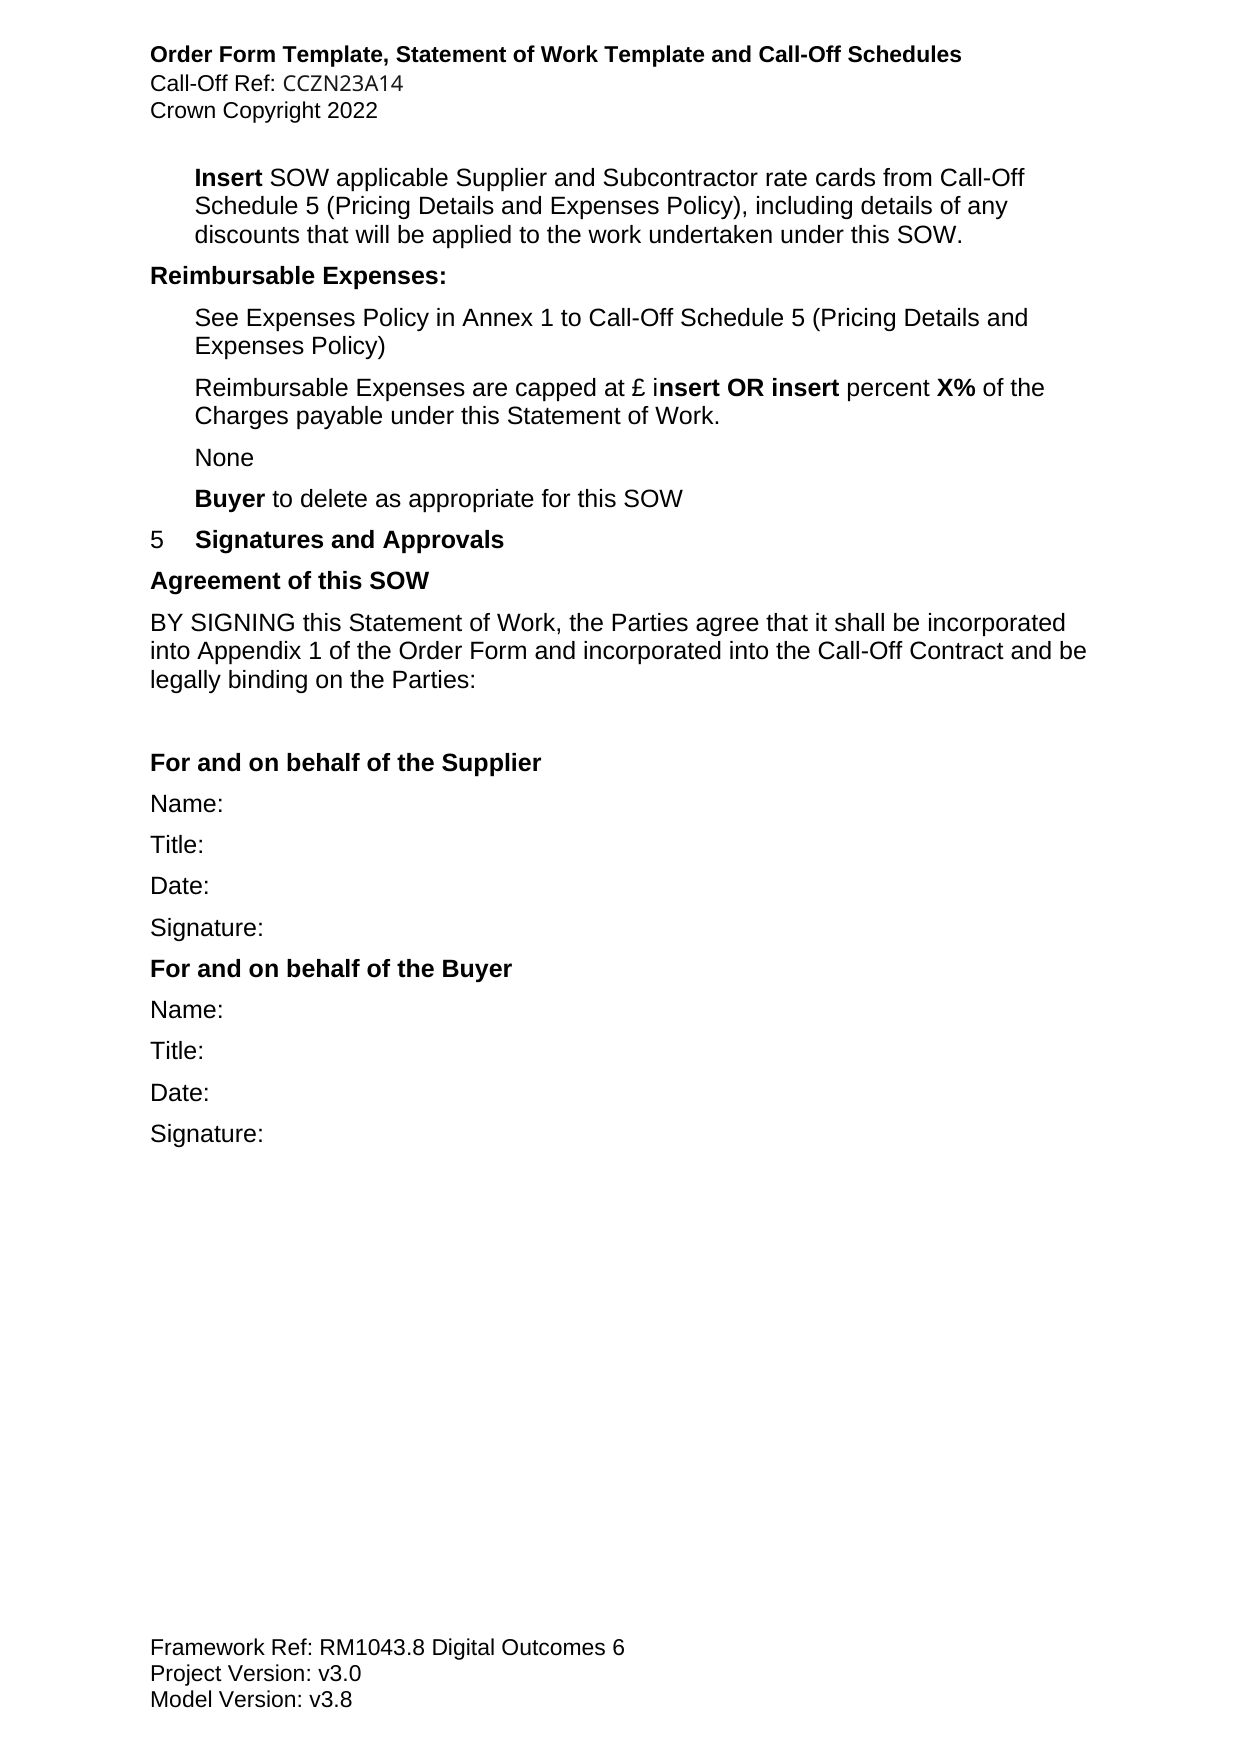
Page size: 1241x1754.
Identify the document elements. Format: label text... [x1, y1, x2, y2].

text Reimbursable Expenses: [150, 261, 1090, 290]
text For and on behalf of the Buyer [150, 954, 1090, 982]
text Title: [150, 1036, 1090, 1065]
text Reimbursable Expenses are capped at £ insert OR insert percent X% of the Charges payable under this Statement of Work. [194, 372, 1090, 430]
text Agreement of this SOW [150, 566, 1090, 595]
text Name: [150, 995, 1090, 1024]
text BY SIGNING this Statement of Work, the Parties agree that it shall be incorporated into Appendix 1 of the Order Form and incorporated into the Call-Off Contract and be legally binding on the Parties: [150, 607, 1090, 694]
text See Expenses Policy in Annex 1 to Call-Off Schedule 5 (Pricing Details and Expenses Policy) [194, 302, 1090, 360]
text Insert SOW applicable Supplier and Subcontractor rate cards from Call-Off Schedule 5 (Pricing Details and Expenses Policy), including details of any discounts that will be applied to the work undertaken under this SOW. [194, 162, 1090, 249]
text Title: [150, 830, 1090, 859]
text Signature: [150, 912, 1090, 941]
text Buyer to delete as appropriate for this SOW [194, 484, 1090, 512]
text Name: [150, 789, 1090, 817]
text None [194, 442, 1090, 471]
list Signatures and Approvals [150, 525, 1090, 554]
text Signature: [150, 1119, 1090, 1147]
text For and on behalf of the Supplier [150, 747, 1090, 776]
text Date: [150, 1077, 1090, 1106]
text Date: [150, 871, 1090, 900]
